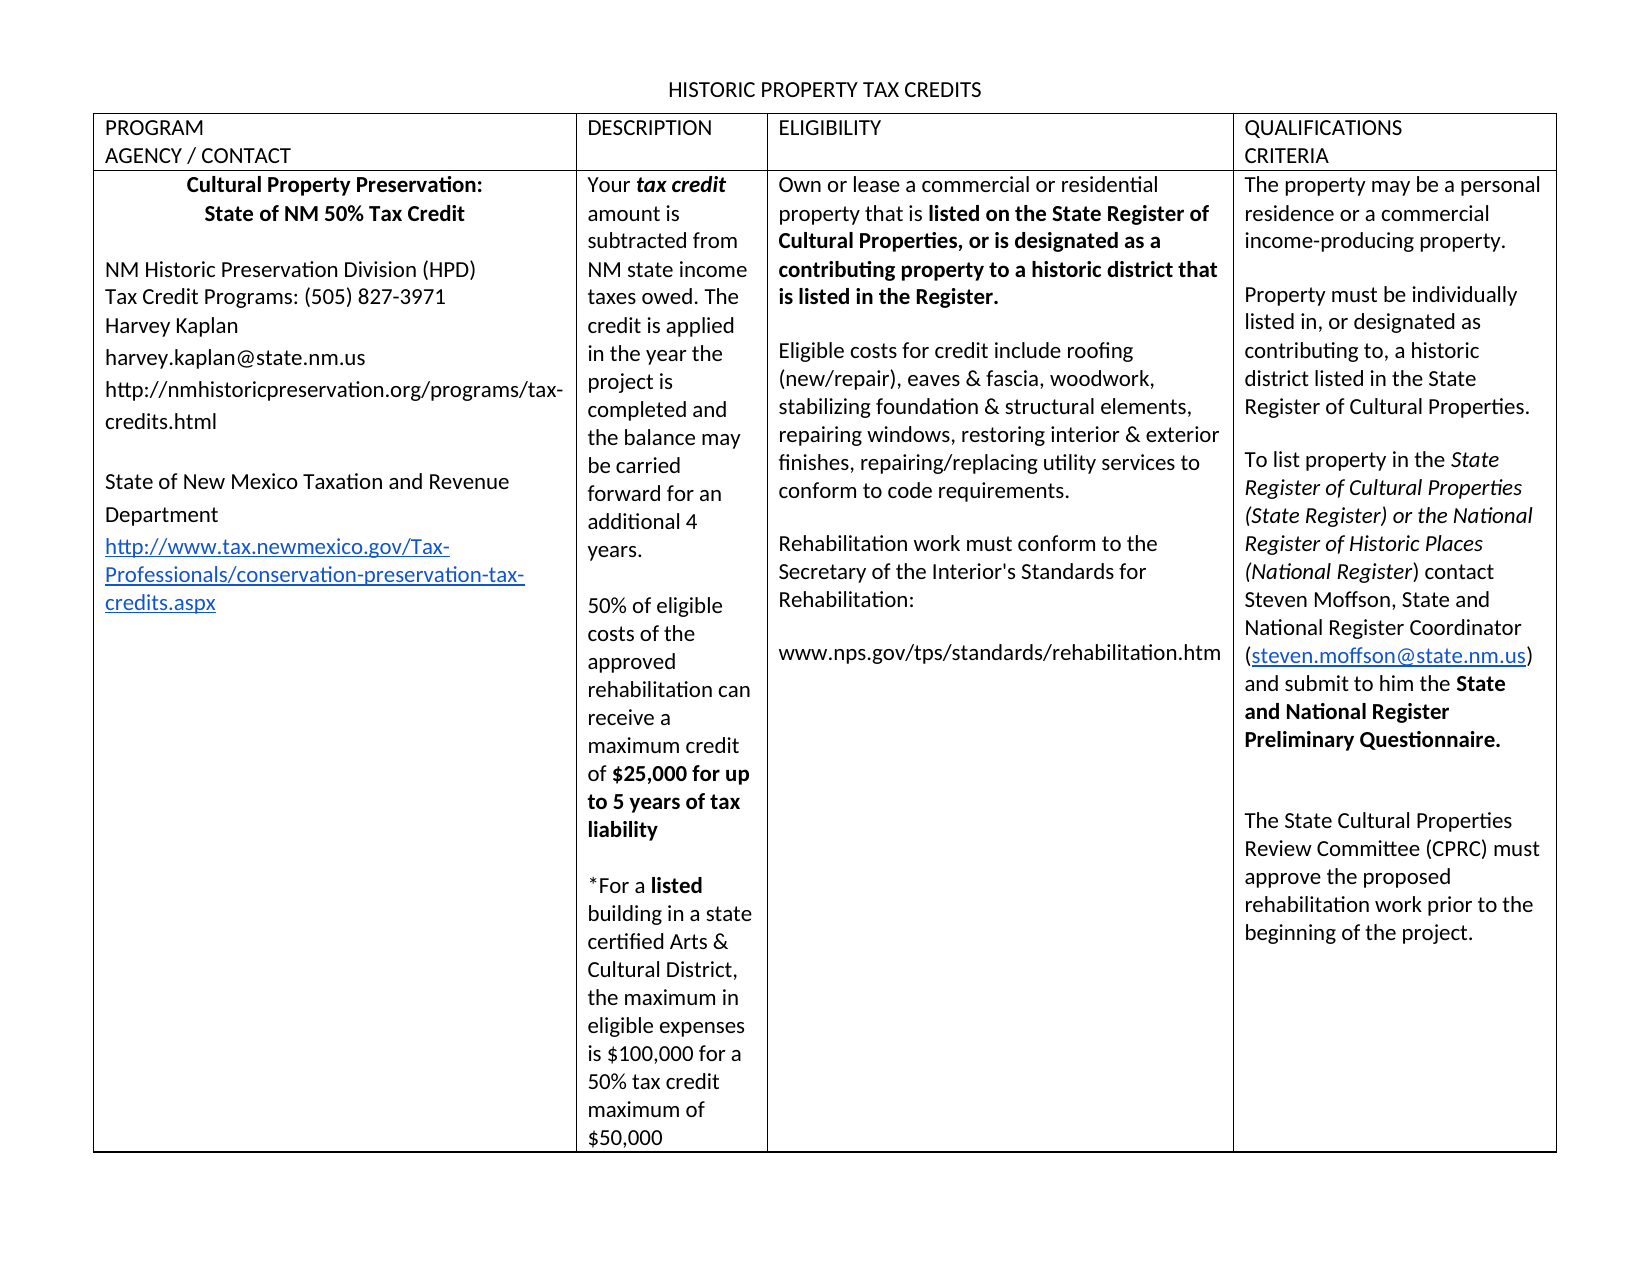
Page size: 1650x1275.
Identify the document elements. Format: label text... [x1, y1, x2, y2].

table_header QUALIFICATIONS CRITERIA [1234, 114, 1556, 169]
table_cell Cultural Property Preservation: State of NM 50% Tax Credit NM Historic Preservation Division (HPD) Tax Credit Programs: (505) 827-3971 Harvey Kaplan harvey.kaplan@state.nm.us http://nmhistoricpreservation.org/programs/tax-credits.html State of New Mexico Taxation and Revenue Department http://www.tax.newmexico.gov/Tax-Professionals/conservation-preservation-tax-credits.aspx [94, 171, 576, 1151]
table_cell Own or lease a commercial or residential property that is listed on the State Register of Cultural Properties, or is designated as a contributing property to a historic district that is listed in the Register. Eligible costs for credit include roofing (new/repair), eaves & fascia, woodwork, stabilizing foundation & structural elements, repairing windows, restoring interior & exterior finishes, repairing/replacing utility services to conform to code requirements. Rehabilitation work must conform to the Secretary of the Interior's Standards for Rehabilitation: www.nps.gov/tps/standards/rehabilitation.htm [768, 171, 1233, 1151]
table_header PROGRAM AGENCY / CONTACT [94, 114, 576, 169]
table_header DESCRIPTION [577, 114, 767, 169]
table_cell The property may be a personal residence or a commercial income-producing property. Property must be individually listed in, or designated as contributing to, a historic district listed in the State Register of Cultural Properties. To list property in the State Register of Cultural Properties (State Register) or the National Register of Historic Places (National Register) contact Steven Moffson, State and National Register Coordinator (steven.moffson@state.nm.us) and submit to him the State and National Register Preliminary Questionnaire. The State Cultural Properties Review Committee (CPRC) must approve the proposed rehabilitation work prior to the beginning of the project. [1234, 171, 1556, 1151]
table_cell Your tax credit amount is subtracted from NM state income taxes owed. The credit is applied in the year the project is completed and the balance may be carried forward for an additional 4 years. 50% of eligible costs of the approved rehabilitation can receive a maximum credit of $25,000 for up to 5 years of tax liability *For a listed building in a state certified Arts & Cultural District, the maximum in eligible expenses is $100,000 for a 50% tax credit maximum of $50,000 [577, 171, 767, 1151]
table_header ELIGIBILITY [768, 114, 1233, 169]
